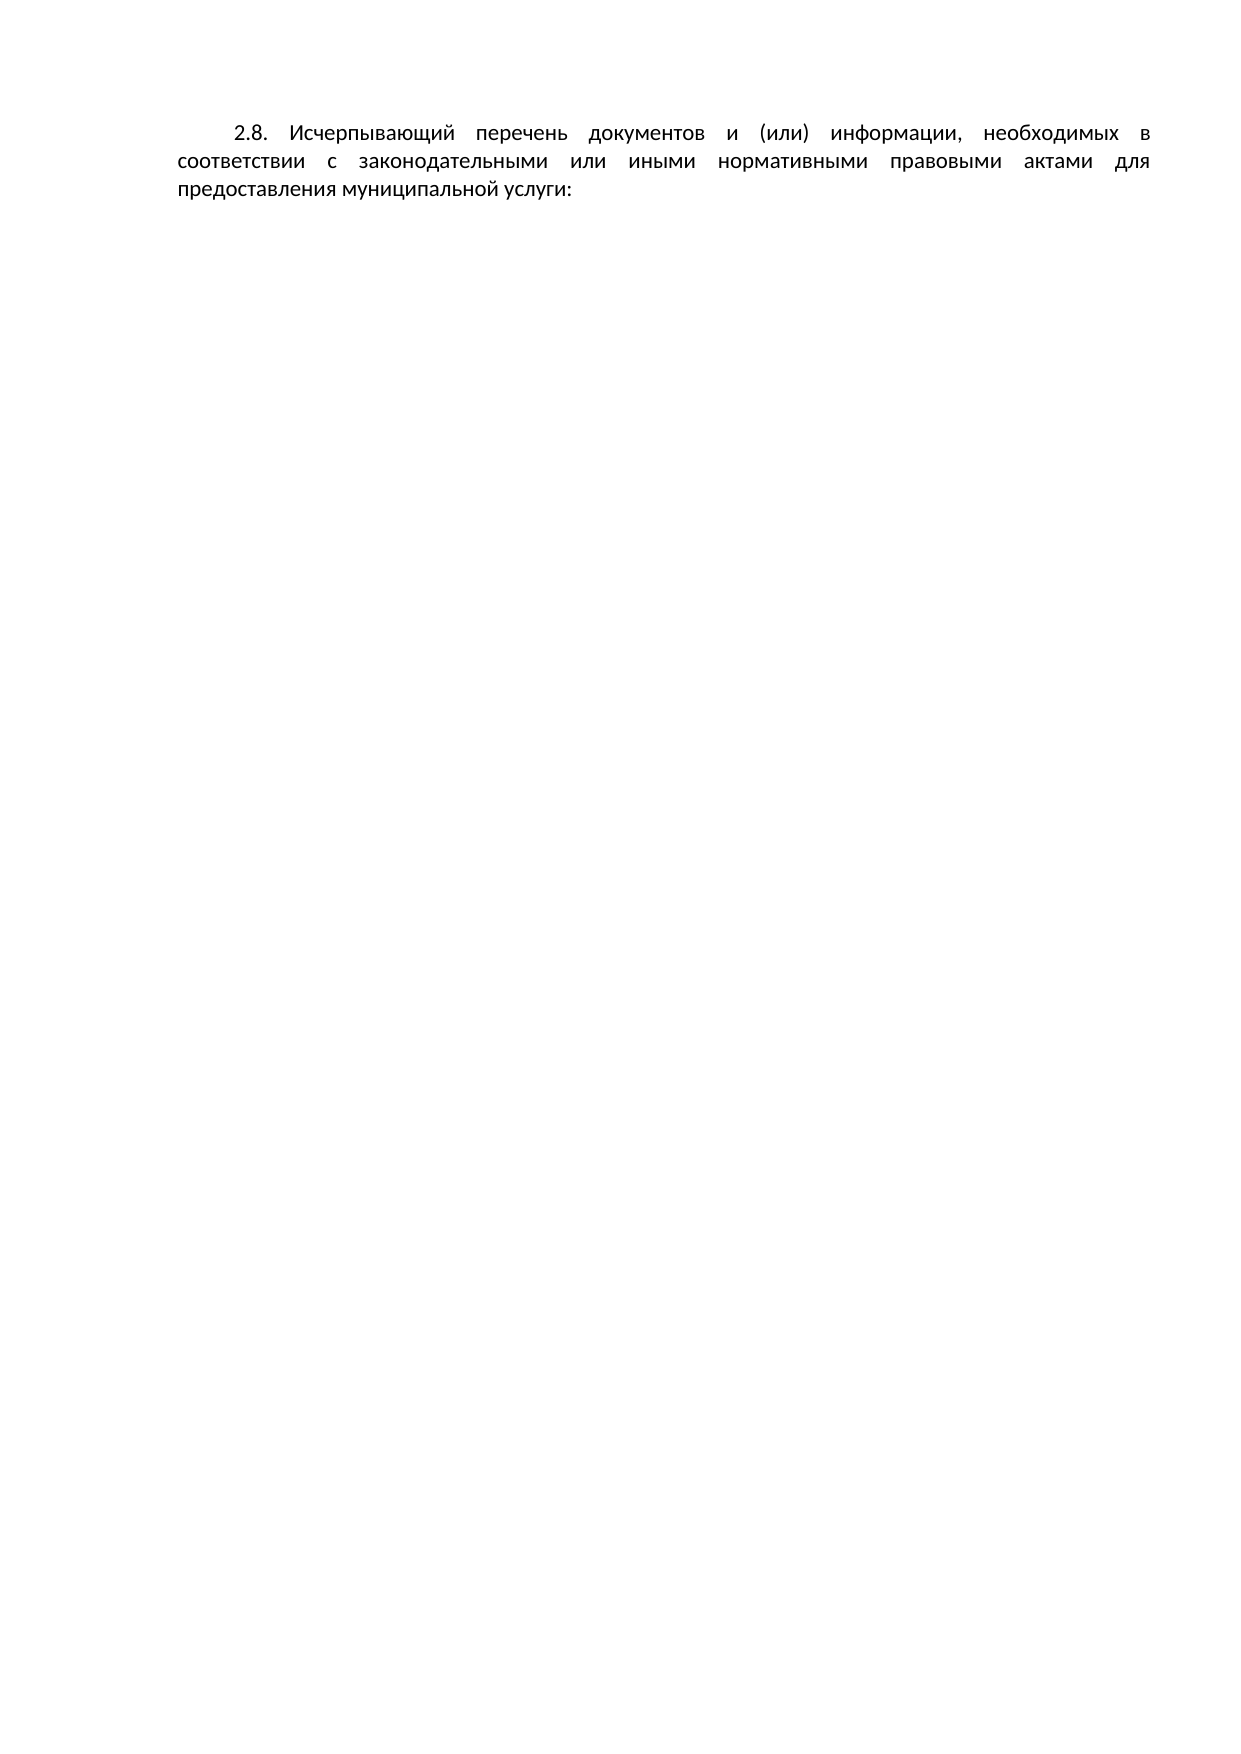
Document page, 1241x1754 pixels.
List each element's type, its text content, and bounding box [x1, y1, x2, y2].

text 2.8. Исчерпывающий перечень документов и (или) информации, необходимых в соответствии с законодательными или иными нормативными правовыми актами для предоставления муниципальной услуги: [177, 118, 1152, 202]
